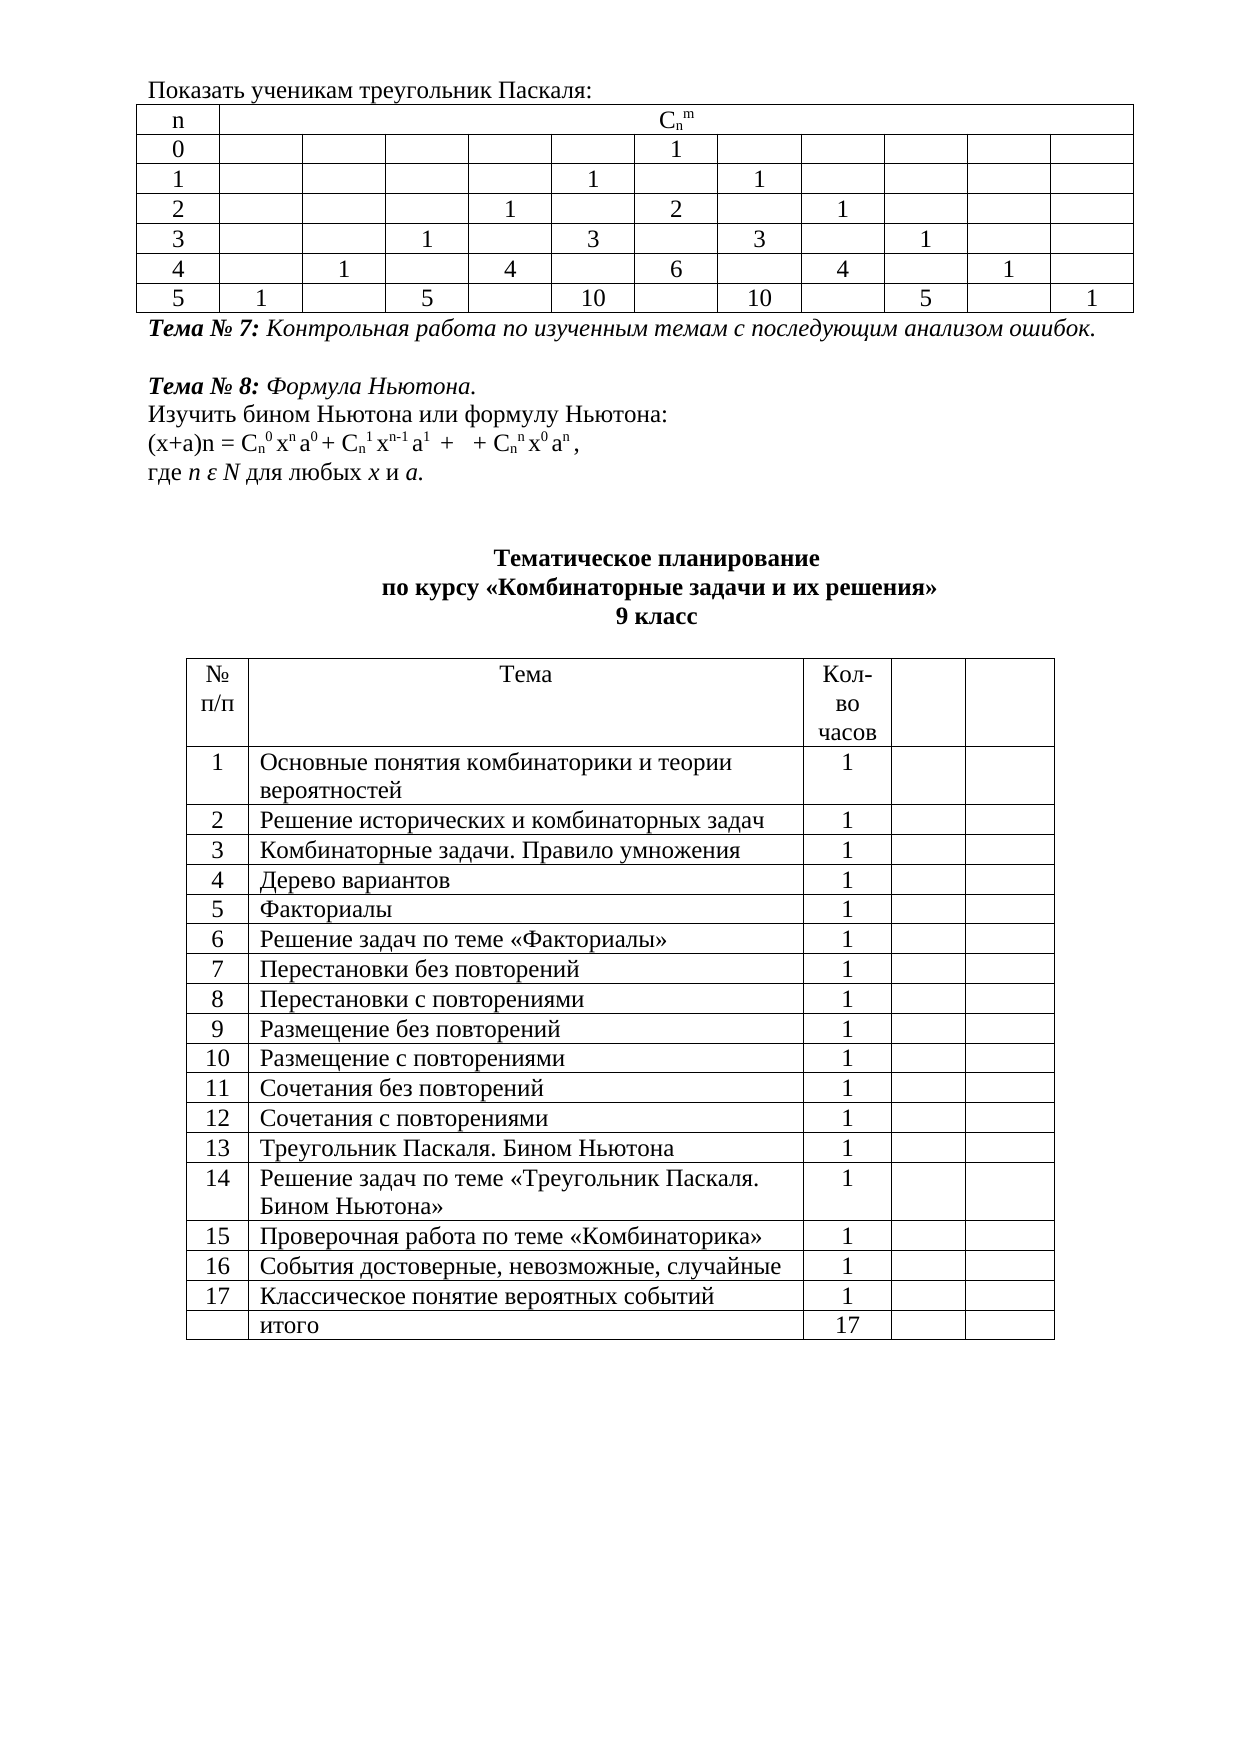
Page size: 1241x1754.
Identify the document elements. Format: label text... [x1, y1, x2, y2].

table_header Cnm [220, 105, 1133, 133]
table_cell [303, 224, 385, 253]
table_cell Классическое понятие вероятных событий [249, 1281, 803, 1309]
table_cell 5 [137, 284, 219, 312]
table_cell Решение задач по теме «Треугольник Паскаля. Бином Ньютона» [249, 1163, 803, 1220]
table_cell [303, 164, 385, 193]
table_cell 1 [804, 1163, 891, 1220]
table_cell 5 [386, 284, 468, 312]
table_cell Размещение без повторений [249, 1014, 803, 1042]
table_cell [966, 865, 1054, 893]
table_cell [966, 835, 1054, 864]
table_cell 15 [187, 1221, 248, 1250]
table_cell 1 [804, 1014, 891, 1042]
table_cell 1 [804, 1133, 891, 1162]
table_cell [1051, 135, 1133, 163]
table_cell [303, 135, 385, 163]
table_cell 1 [804, 984, 891, 1013]
table_cell [966, 1073, 1054, 1102]
table_cell 5 [187, 895, 248, 923]
table_cell 8 [187, 984, 248, 1013]
table_cell 2 [187, 805, 248, 834]
table_cell Размещение с повторениями [249, 1044, 803, 1072]
table_cell [220, 164, 302, 193]
table_cell [469, 164, 551, 193]
table_header Тема [249, 659, 803, 746]
table_cell 1 [386, 224, 468, 253]
table_cell 1 [968, 254, 1050, 282]
table_cell 2 [635, 194, 717, 223]
table_cell 10 [187, 1044, 248, 1072]
table_cell [966, 954, 1054, 983]
table_cell [885, 164, 967, 193]
table_cell [220, 135, 302, 163]
table_cell [892, 984, 965, 1013]
table_cell [968, 135, 1050, 163]
table_cell Треугольник Паскаля. Бином Ньютона [249, 1133, 803, 1162]
text Тематическое планирование [148, 543, 1165, 572]
table_cell [1051, 224, 1133, 253]
table_cell 12 [187, 1103, 248, 1132]
table_cell [885, 135, 967, 163]
table_cell [303, 284, 385, 312]
table_cell 1 [804, 895, 891, 923]
table_cell [966, 1103, 1054, 1132]
table_cell Сочетания с повторениями [249, 1103, 803, 1132]
table_cell 10 [718, 284, 801, 312]
table_cell [718, 135, 801, 163]
table_cell 1 [187, 747, 248, 804]
table_cell 1 [804, 1044, 891, 1072]
table_cell 4 [137, 254, 219, 282]
table_cell Основные понятия комбинаторики и теории вероятностей [249, 747, 803, 804]
table_cell События достоверные, невозможные, случайные [249, 1251, 803, 1280]
table_header n [137, 105, 219, 133]
text 9 класс [148, 601, 1165, 629]
table_cell Проверочная работа по теме «Комбинаторика» [249, 1221, 803, 1250]
table_cell 1 [137, 164, 219, 193]
text Изучить бином Ньютона или формулу Ньютона: [148, 399, 1165, 428]
table_cell 1 [1051, 284, 1133, 312]
text где n ε N для любых x и a. [148, 457, 1165, 486]
table_cell [892, 1044, 965, 1072]
table_cell [892, 954, 965, 983]
table_cell [966, 1014, 1054, 1042]
table_cell 1 [804, 1073, 891, 1102]
table_cell [552, 254, 634, 282]
table_cell [968, 224, 1050, 253]
table_cell [966, 805, 1054, 834]
table_cell [966, 1133, 1054, 1162]
table_cell Сочетания без повторений [249, 1073, 803, 1102]
table_cell [635, 284, 717, 312]
table_cell [966, 1221, 1054, 1250]
table_cell [968, 194, 1050, 223]
table_cell [966, 895, 1054, 923]
table_cell [220, 194, 302, 223]
table_cell [885, 194, 967, 223]
table_cell 1 [885, 224, 967, 253]
table_cell 3 [552, 224, 634, 253]
text (x+a)n = Cn0 xn a0 + Cn1 xn-1 a1 + + Cnn x0 an , [148, 428, 1165, 457]
table_cell 1 [804, 1103, 891, 1132]
table_cell 1 [552, 164, 634, 193]
table_cell 16 [187, 1251, 248, 1280]
table_cell 6 [635, 254, 717, 282]
table_cell Решение исторических и комбинаторных задач [249, 805, 803, 834]
table_cell [892, 1103, 965, 1132]
table_cell 1 [303, 254, 385, 282]
table_header № п/п [187, 659, 248, 746]
table_cell [966, 924, 1054, 953]
table_cell [892, 1014, 965, 1042]
table_cell [635, 164, 717, 193]
table_cell 1 [635, 135, 717, 163]
table_cell 3 [718, 224, 801, 253]
table_cell [966, 1251, 1054, 1280]
table_header [966, 659, 1054, 746]
table_cell [892, 924, 965, 953]
table_cell [1051, 254, 1133, 282]
table_cell Дерево вариантов [249, 865, 803, 893]
table_cell Решение задач по теме «Факториалы» [249, 924, 803, 953]
table_cell [892, 1251, 965, 1280]
table_cell 1 [804, 954, 891, 983]
table_cell [386, 135, 468, 163]
table_cell [966, 1281, 1054, 1309]
table_cell [892, 895, 965, 923]
table_cell 13 [187, 1133, 248, 1162]
table_cell [718, 254, 801, 282]
table_header Кол-во часов [804, 659, 891, 746]
table_cell [469, 284, 551, 312]
table_cell [892, 1311, 965, 1339]
table_cell [1051, 164, 1133, 193]
table_cell 17 [804, 1311, 891, 1339]
table_header [892, 659, 965, 746]
table_cell 6 [187, 924, 248, 953]
table_cell итого [249, 1311, 803, 1339]
table_cell 9 [187, 1014, 248, 1042]
table_cell [220, 224, 302, 253]
table_cell [966, 1311, 1054, 1339]
table_cell [386, 194, 468, 223]
table_cell 1 [804, 924, 891, 953]
table_cell 1 [802, 194, 884, 223]
table_cell 5 [885, 284, 967, 312]
text по курсу «Комбинаторные задачи и их решения» [148, 572, 1165, 601]
table_cell 3 [137, 224, 219, 253]
table_cell 1 [804, 1221, 891, 1250]
text Тема № 7: Контрольная работа по изученным темам с последующим анализом ошибок. [148, 313, 1165, 342]
table_cell [892, 1221, 965, 1250]
table_cell 1 [469, 194, 551, 223]
table_cell [802, 284, 884, 312]
table_cell 7 [187, 954, 248, 983]
table_cell 4 [187, 865, 248, 893]
table_cell 1 [804, 747, 891, 804]
table_cell [469, 224, 551, 253]
text Тема № 8: Формула Ньютона. [148, 371, 1165, 399]
table_cell 11 [187, 1073, 248, 1102]
table_cell 3 [187, 835, 248, 864]
table_cell [968, 164, 1050, 193]
table_cell Комбинаторные задачи. Правило умножения [249, 835, 803, 864]
table_cell [220, 254, 302, 282]
table_cell [885, 254, 967, 282]
table_cell 10 [552, 284, 634, 312]
table_cell [718, 194, 801, 223]
table_cell [386, 254, 468, 282]
table_cell 17 [187, 1281, 248, 1309]
table_cell [892, 1073, 965, 1102]
table_cell 2 [137, 194, 219, 223]
table_cell [966, 747, 1054, 804]
table_cell [552, 135, 634, 163]
table_cell [1051, 194, 1133, 223]
table_cell Факториалы [249, 895, 803, 923]
table_cell [802, 135, 884, 163]
table_cell Перестановки с повторениями [249, 984, 803, 1013]
table_cell [802, 224, 884, 253]
table_cell 1 [804, 835, 891, 864]
table_cell [892, 1163, 965, 1220]
table_cell [187, 1311, 248, 1339]
table_cell [635, 224, 717, 253]
table_cell 1 [804, 1281, 891, 1309]
table_cell [802, 164, 884, 193]
table_cell [303, 194, 385, 223]
table_cell [552, 194, 634, 223]
table_cell 1 [804, 1251, 891, 1280]
table_cell [966, 1163, 1054, 1220]
table_cell 4 [802, 254, 884, 282]
table_cell [469, 135, 551, 163]
table_cell 1 [804, 865, 891, 893]
table_cell 1 [804, 805, 891, 834]
table_cell [892, 835, 965, 864]
table_cell [892, 865, 965, 893]
table_cell [892, 747, 965, 804]
table_cell 1 [220, 284, 302, 312]
table_cell [386, 164, 468, 193]
table_cell [892, 1281, 965, 1309]
table_cell [968, 284, 1050, 312]
table_cell [966, 984, 1054, 1013]
table_cell 0 [137, 135, 219, 163]
table_cell 14 [187, 1163, 248, 1220]
text Показать ученикам треугольник Паскаля: [148, 75, 1165, 104]
table_cell [892, 805, 965, 834]
table_cell [966, 1044, 1054, 1072]
table_cell 1 [718, 164, 801, 193]
table_cell [892, 1133, 965, 1162]
table_cell Перестановки без повторений [249, 954, 803, 983]
table_cell 4 [469, 254, 551, 282]
